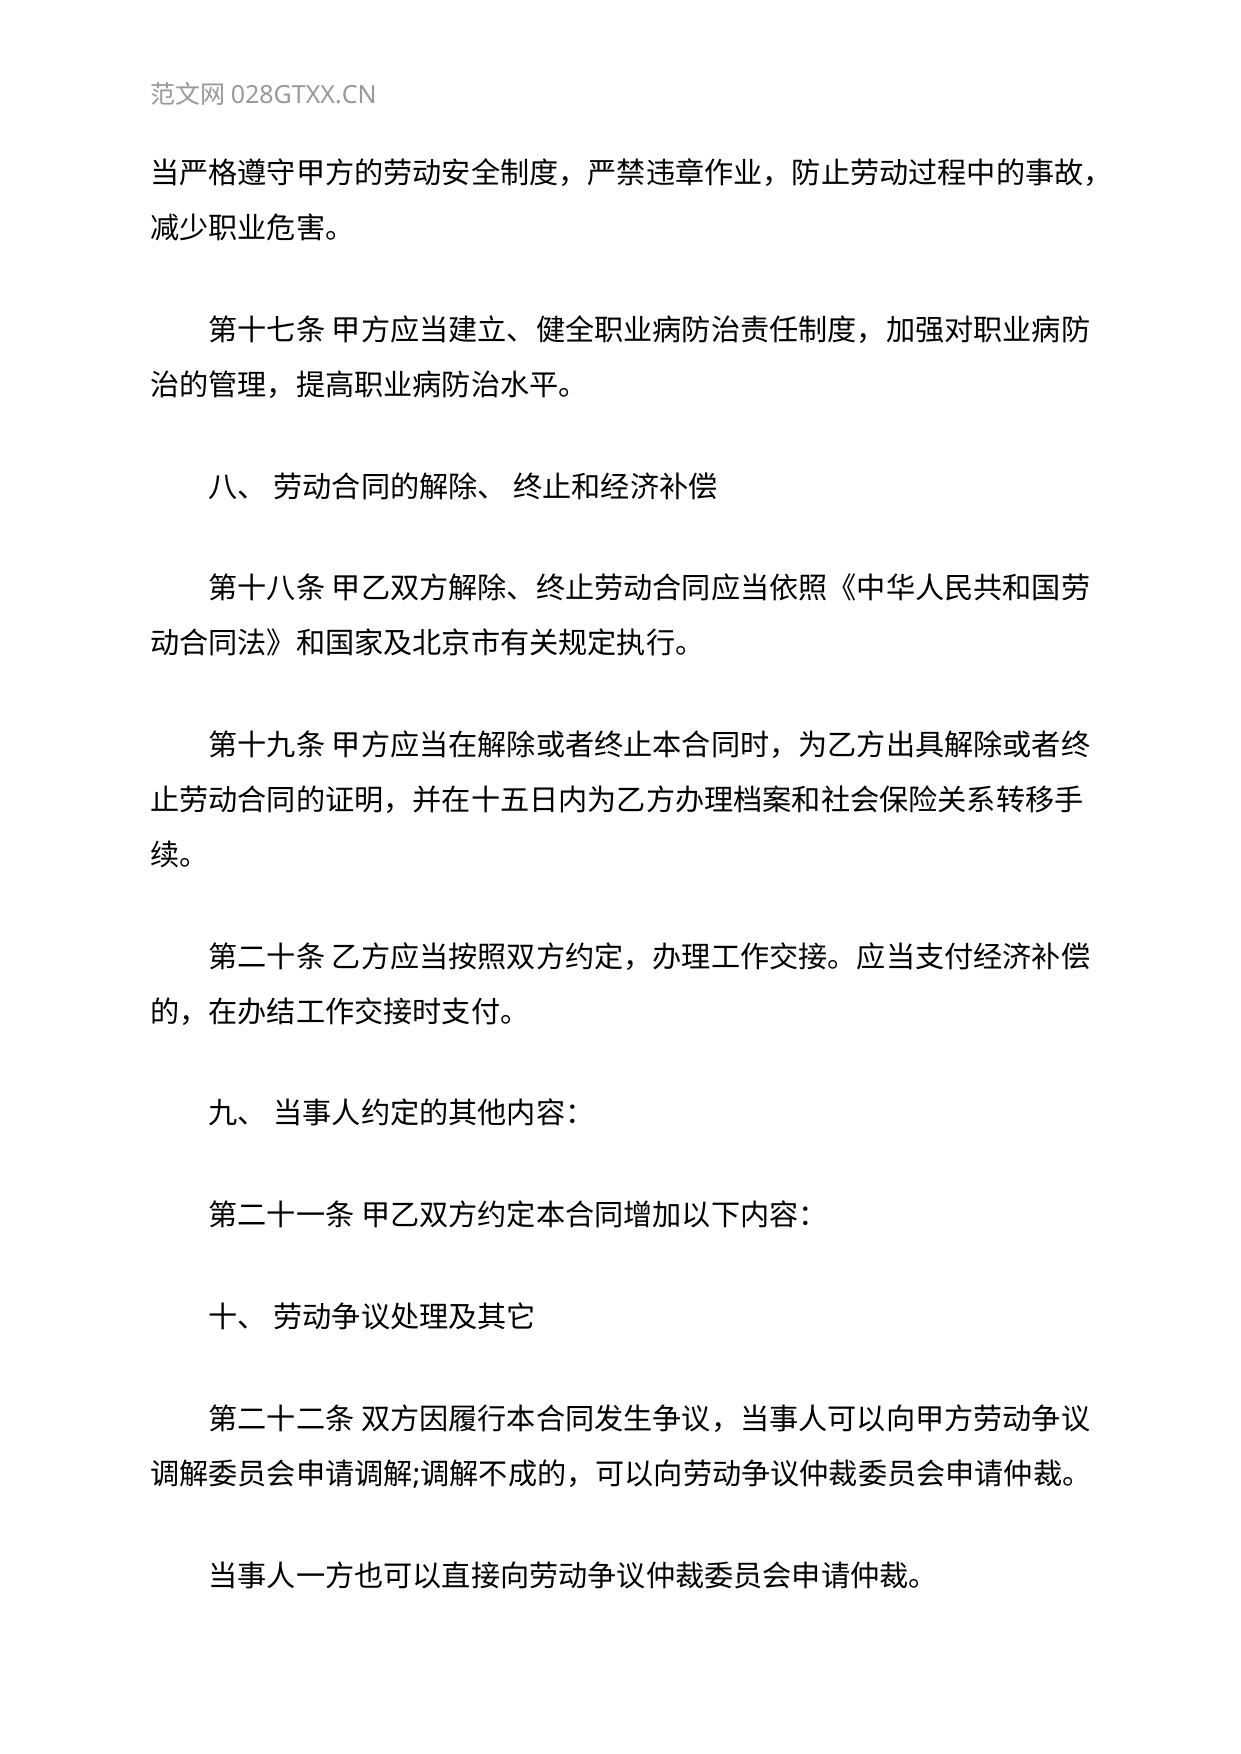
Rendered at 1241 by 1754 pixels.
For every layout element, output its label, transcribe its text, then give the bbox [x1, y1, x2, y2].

text 十、 劳动争议处理及其它 [150, 1293, 1090, 1336]
text 第十九条 甲方应当在解除或者终止本合同时，为乙方出具解除或者终止劳动合同的证明，并在十五日内为乙方办理档案和社会保险关系转移手续。 [150, 722, 1090, 874]
text 八、 劳动合同的解除、 终止和经济补偿 [150, 463, 1090, 506]
text 九、 当事人约定的其他内容： [150, 1090, 1090, 1132]
text 第十八条 甲乙双方解除、终止劳动合同应当依照《中华人民共和国劳动合同法》和国家及北京市有关规定执行。 [150, 565, 1090, 662]
text 第二十二条 双方因履行本合同发生争议，当事人可以向甲方劳动争议调解委员会申请调解;调解不成的，可以向劳动争议仲裁委员会申请仲裁。 [150, 1395, 1090, 1493]
text 第二十条 乙方应当按照双方约定，办理工作交接。应当支付经济补偿的，在办结工作交接时支付。 [150, 933, 1090, 1031]
text 第二十一条 甲乙双方约定本合同增加以下内容： [150, 1192, 1090, 1234]
text 第十七条 甲方应当建立、健全职业病防治责任制度，加强对职业病防治的管理，提高职业病防治水平。 [150, 307, 1090, 404]
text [150, 150, 1090, 247]
text 当事人一方也可以直接向劳动争议仲裁委员会申请仲裁。 [150, 1552, 1090, 1594]
